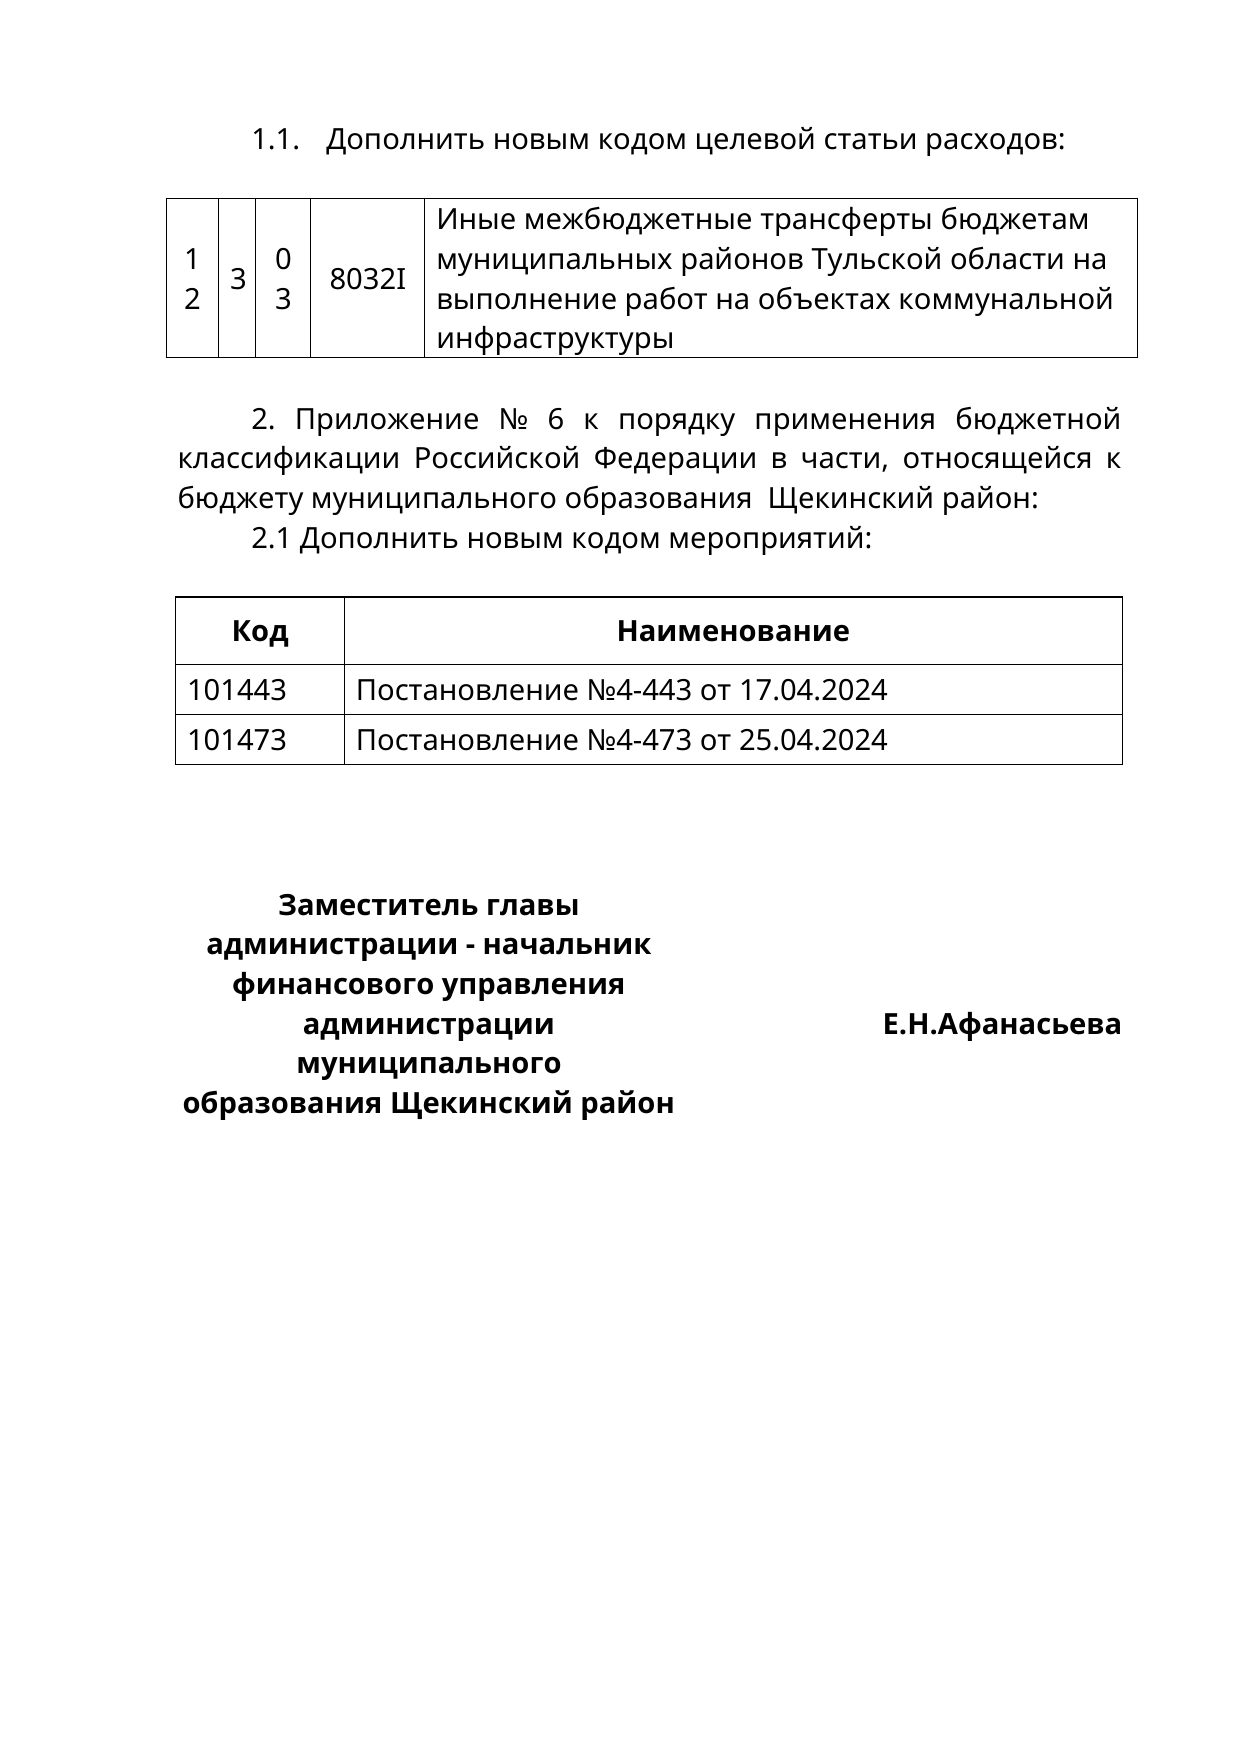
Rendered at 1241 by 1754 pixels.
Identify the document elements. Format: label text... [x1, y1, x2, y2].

table_cell 101473 [176, 715, 344, 764]
text 2. Приложение № 6 к порядку применения бюджетной классификации Российской Федерации в части, относящейся к бюджету муниципального образования Щекинский район: [177, 398, 1122, 517]
table_header 3 [219, 199, 255, 357]
list Дополнить новым кодом целевой статьи расходов: [251, 118, 1122, 158]
text 2.1 Дополнить новым кодом мероприятий: [251, 517, 1122, 557]
table_cell Постановление №4-473 от 25.04.2024 [345, 715, 1122, 764]
table_header Заместитель главы администрации - начальник финансового управления администрации муниципального образования Щекинский район [166, 884, 692, 1122]
table_header Иные межбюджетные трансферты бюджетам муниципальных районов Тульской области на выполнение работ на объектах коммунальной инфраструктуры [425, 199, 1137, 357]
table_header Наименование [345, 598, 1122, 663]
table_header Е.Н.Афанасьева [692, 884, 1133, 1122]
table_cell Постановление №4-443 от 17.04.2024 [345, 665, 1122, 714]
table_header Код [176, 598, 344, 663]
table_cell 101443 [176, 665, 344, 714]
table_header 8032I [311, 199, 424, 357]
table_header 12 [167, 199, 218, 357]
table_header 03 [256, 199, 310, 357]
